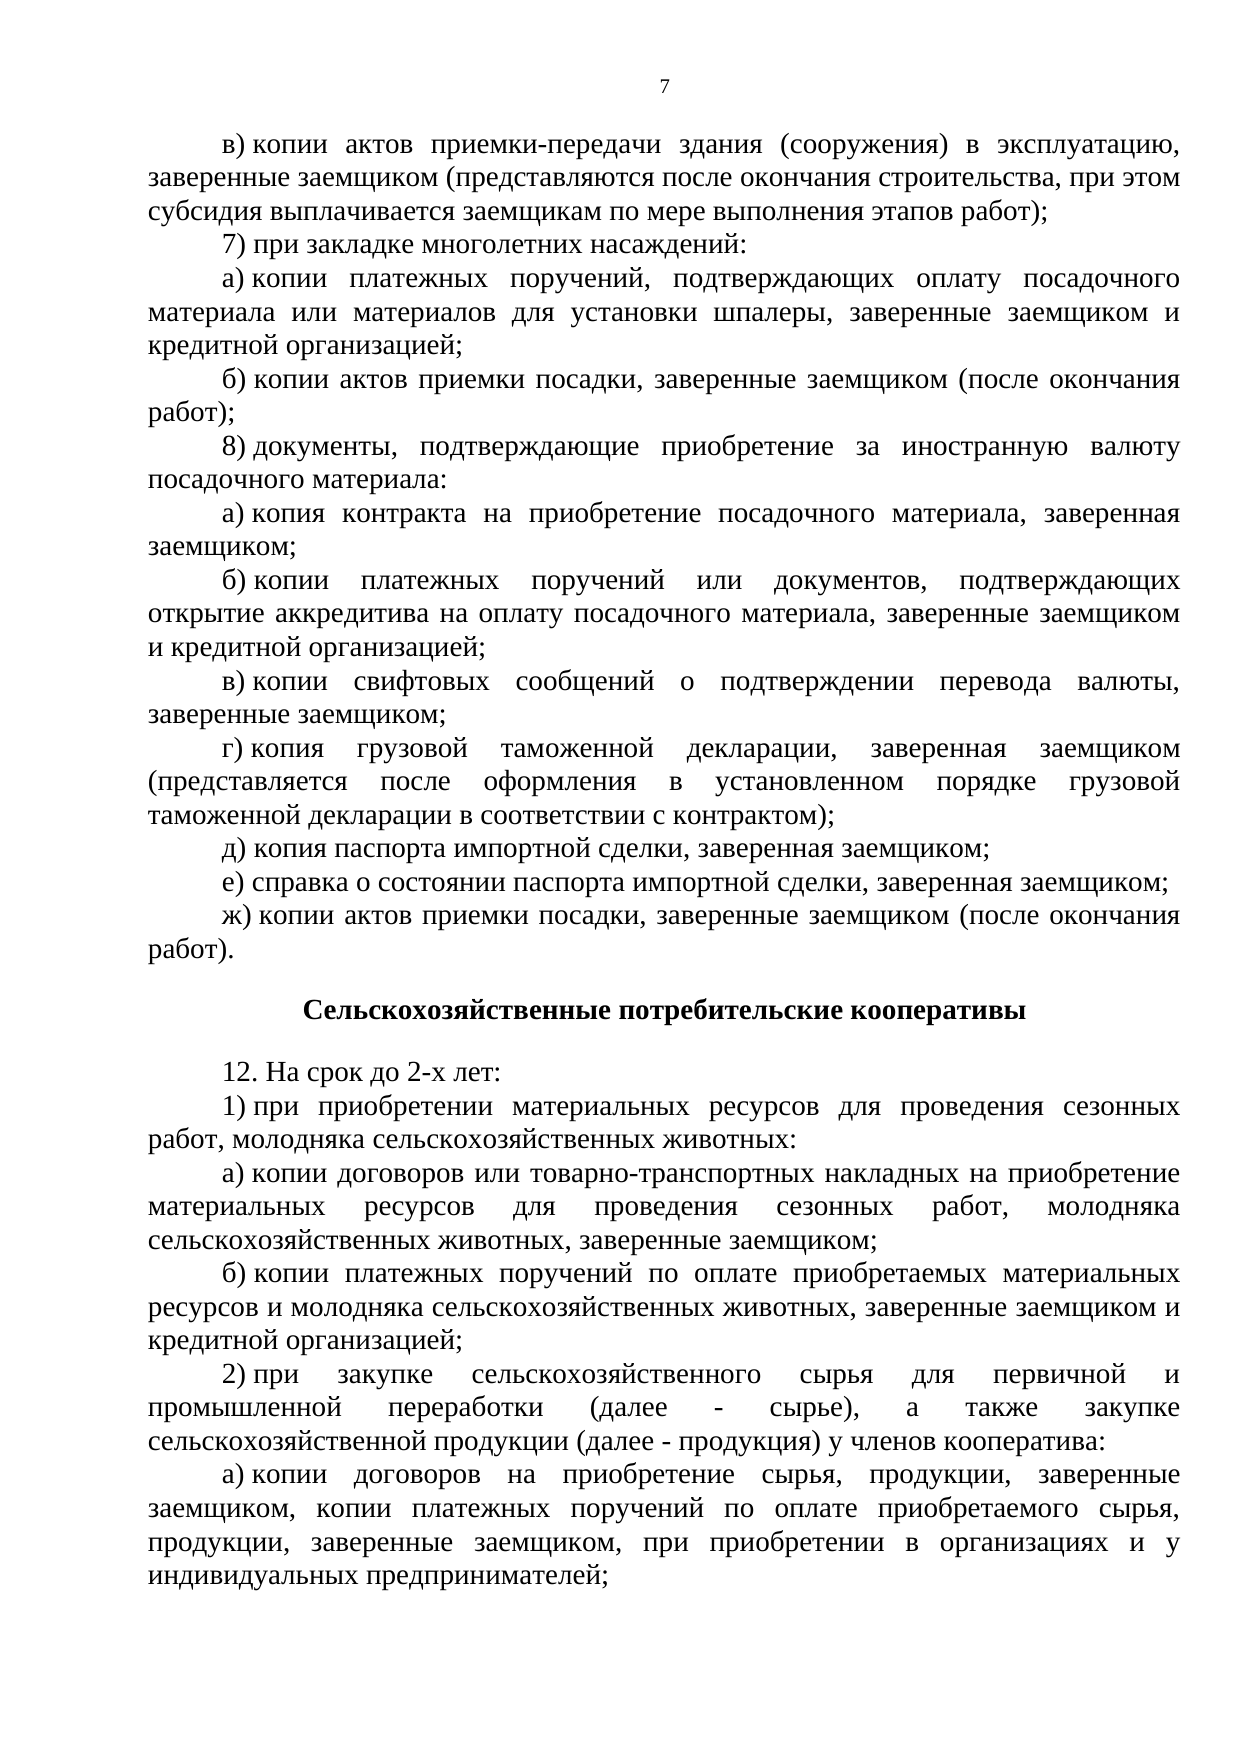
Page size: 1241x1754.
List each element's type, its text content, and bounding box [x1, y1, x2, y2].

text б) копии актов приемки посадки, заверенные заемщиком (после окончания работ); [148, 361, 1181, 428]
text Сельскохозяйственные потребительские кооперативы [148, 992, 1181, 1026]
text д) копия паспорта импортной сделки, заверенная заемщиком; [148, 830, 1181, 864]
text 8) документы, подтверждающие приобретение за иностранную валюту посадочного материала: [148, 428, 1181, 495]
text в) копии свифтовых сообщений о подтверждении перевода валюты, заверенные заемщиком; [148, 663, 1181, 730]
text а) копии договоров на приобретение сырья, продукции, заверенные заемщиком, копии платежных поручений по оплате приобретаемого сырья, продукции, заверенные заемщиком, при приобретении в организациях и у индивидуальных предпринимателей; [148, 1457, 1181, 1591]
text б) копии платежных поручений по оплате приобретаемых материальных ресурсов и молодняка сельскохозяйственных животных, заверенные заемщиком и кредитной организацией; [148, 1255, 1181, 1356]
text б) копии платежных поручений или документов, подтверждающих открытие аккредитива на оплату посадочного материала, заверенные заемщиком и кредитной организацией; [148, 562, 1181, 663]
text 12. На срок до 2-х лет: [148, 1054, 1181, 1088]
text а) копия контракта на приобретение посадочного материала, заверенная заемщиком; [148, 495, 1181, 562]
text е) справка о состоянии паспорта импортной сделки, заверенная заемщиком; [148, 864, 1181, 897]
text 7) при закладке многолетних насаждений: [148, 227, 1181, 260]
text 1) при приобретении материальных ресурсов для проведения сезонных работ, молодняка сельскохозяйственных животных: [148, 1088, 1181, 1155]
text в) копии актов приемки-передачи здания (сооружения) в эксплуатацию, заверенные заемщиком (представляются после окончания строительства, при этом субсидия выплачивается заемщикам по мере выполнения этапов работ); [148, 126, 1181, 227]
text 2) при закупке сельскохозяйственного сырья для первичной и промышленной переработки (далее - сырье), а также закупке сельскохозяйственной продукции (далее - продукция) у членов кооператива: [148, 1356, 1181, 1457]
text г) копия грузовой таможенной декларации, заверенная заемщиком (представляется после оформления в установленном порядке грузовой таможенной декларации в соответствии с контрактом); [148, 730, 1181, 830]
text а) копии платежных поручений, подтверждающих оплату посадочного материала или материалов для установки шпалеры, заверенные заемщиком и кредитной организацией; [148, 260, 1181, 361]
text а) копии договоров или товарно-транспортных накладных на приобретение материальных ресурсов для проведения сезонных работ, молодняка сельскохозяйственных животных, заверенные заемщиком; [148, 1155, 1181, 1255]
text ж) копии актов приемки посадки, заверенные заемщиком (после окончания работ). [148, 897, 1181, 964]
